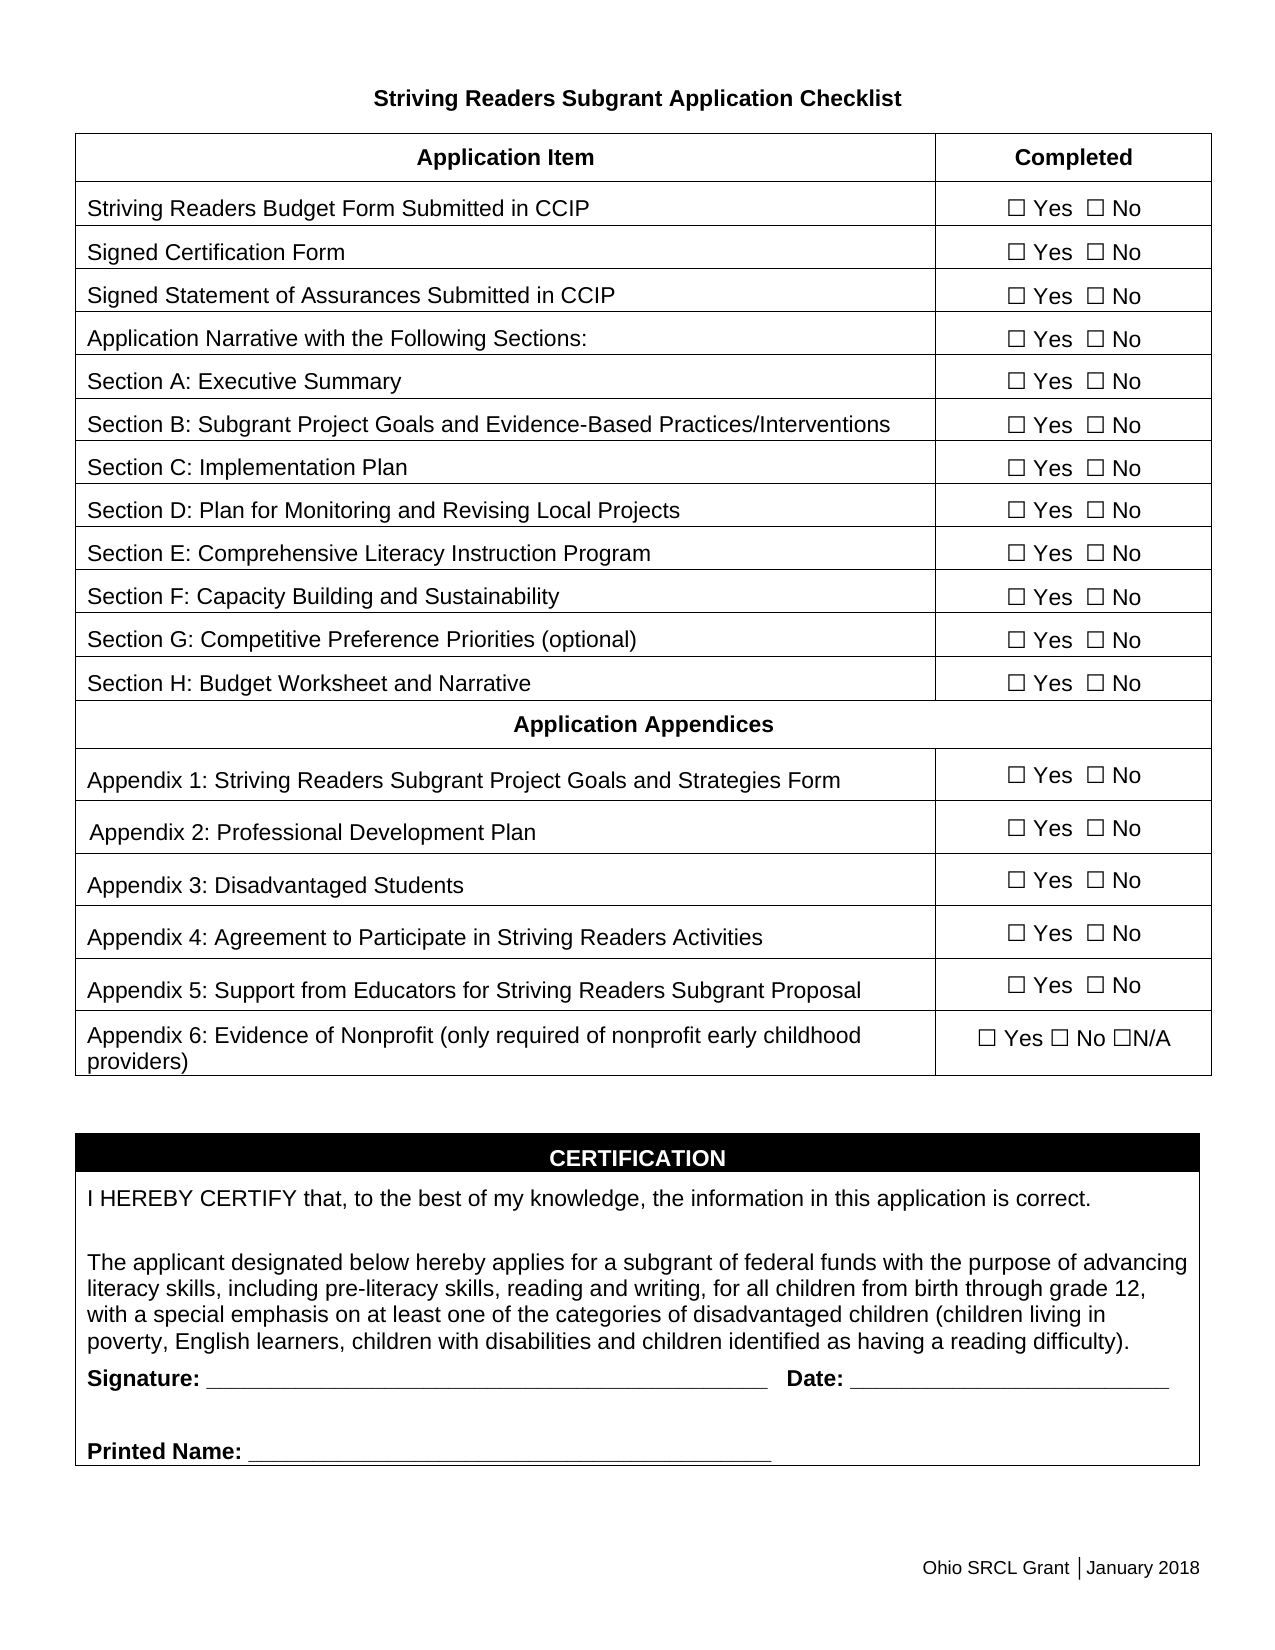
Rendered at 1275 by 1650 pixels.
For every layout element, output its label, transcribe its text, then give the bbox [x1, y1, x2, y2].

table_cell Appendix 4: Agreement to Participate in Striving Readers Activities [76, 906, 935, 958]
table_cell Yes No [936, 657, 1211, 699]
table_cell Section A: Executive Summary [76, 355, 935, 397]
table_cell Yes No [936, 312, 1211, 354]
table_cell I HEREBY CERTIFY that, to the best of my knowledge, the information in this application is correct. The applicant designated below hereby applies for a subgrant of federal funds with the purpose of advancing literacy skills, including pre-literacy skills, reading and writing, for all children from birth through grade 12, with a special emphasis on at least one of the categories of disadvantaged children (children living in poverty, English learners, children with disabilities and children identified as having a reading difficulty). Signature: ____________________________________________ Date: _________________________ Printed Name: _________________________________________ [76, 1172, 1199, 1464]
table_cell Section F: Capacity Building and Sustainability [76, 570, 935, 612]
table_cell Yes No [936, 527, 1211, 569]
table_cell Yes No [936, 355, 1211, 397]
table_cell Appendix 1: Striving Readers Subgrant Project Goals and Strategies Form [76, 749, 935, 800]
table_cell Application Narrative with the Following Sections: [76, 312, 935, 354]
table_cell Yes No [936, 570, 1211, 612]
table_cell Appendix 2: Professional Development Plan [76, 801, 935, 853]
table_cell Yes No [936, 182, 1211, 224]
table_cell Yes No [936, 801, 1211, 853]
table_cell Yes No [936, 906, 1211, 958]
table_header Completed [936, 134, 1211, 181]
table_header CERTIFICATION [76, 1134, 1199, 1171]
table_cell Appendix 5: Support from Educators for Striving Readers Subgrant Proposal [76, 959, 935, 1010]
table_cell Yes No [936, 484, 1211, 526]
table_cell Yes No [936, 854, 1211, 905]
table_cell Signed Statement of Assurances Submitted in CCIP [76, 269, 935, 311]
table_cell Appendix 3: Disadvantaged Students [76, 854, 935, 905]
table_cell Section B: Subgrant Project Goals and Evidence-Based Practices/Interventions [76, 399, 935, 440]
text Striving Readers Subgrant Application Checklist [75, 85, 1200, 112]
table_cell Yes No [936, 959, 1211, 1010]
table_cell Yes No [936, 749, 1211, 800]
table_cell Appendix 6: Evidence of Nonprofit (only required of nonprofit early childhood providers) [76, 1011, 935, 1074]
table_cell Yes No [936, 399, 1211, 440]
table_cell Section D: Plan for Monitoring and Revising Local Projects [76, 484, 935, 526]
table_cell Section C: Implementation Plan [76, 441, 935, 483]
table_cell Yes No [936, 226, 1211, 268]
table_cell Yes No [936, 269, 1211, 311]
table_cell Application Appendices [76, 701, 1211, 748]
table_header Application Item [76, 134, 935, 181]
table_cell Signed Certification Form [76, 226, 935, 268]
table_cell Section E: Comprehensive Literacy Instruction Program [76, 527, 935, 569]
table_cell Section G: Competitive Preference Priorities (optional) [76, 613, 935, 656]
table_cell Striving Readers Budget Form Submitted in CCIP [76, 182, 935, 224]
table_cell Yes No [936, 441, 1211, 483]
table_cell Yes No [936, 613, 1211, 656]
table_cell Yes No N/A [936, 1011, 1211, 1074]
table_cell Section H: Budget Worksheet and Narrative [76, 657, 935, 699]
